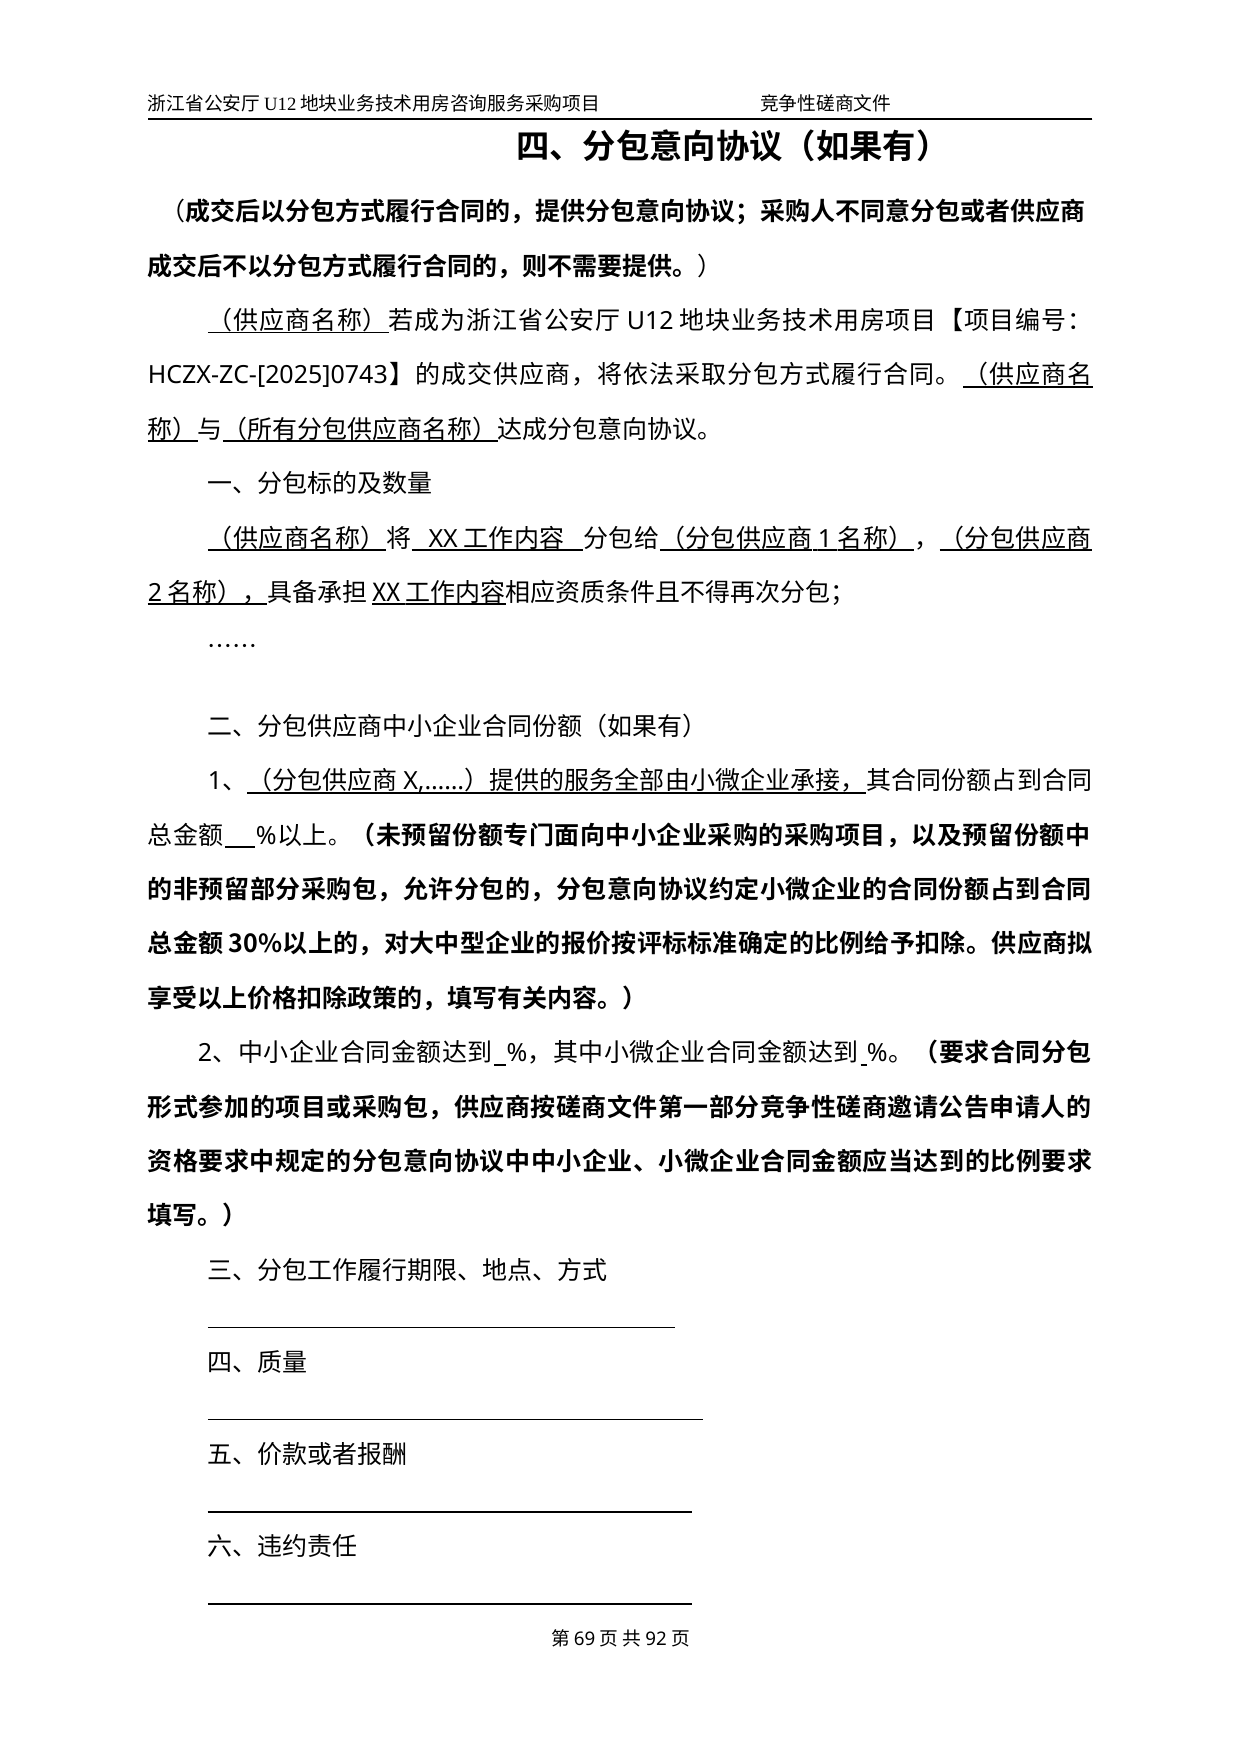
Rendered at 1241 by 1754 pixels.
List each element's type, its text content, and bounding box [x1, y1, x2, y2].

text （供应商名称）将 XX工作内容 分包给（分包供应商1名称），（分包供应商2名称），具备承担XX工作内容相应资质条件且不得再次分包； [148, 518, 1092, 609]
text 二、分包供应商中小企业合同份额（如果有） [148, 706, 1092, 743]
text 三、分包工作履行期限、地点、方式 [148, 1250, 1092, 1286]
text …… [148, 627, 1092, 663]
text （成交后以分包方式履行合同的，提供分包意向协议；采购人不同意分包或者供应商成交后不以分包方式履行合同的，则不需要提供。） [148, 192, 1092, 282]
text 一、分包标的及数量 [148, 464, 1092, 500]
text （供应商名称）若成为浙江省公安厅U12地块业务技术用房项目【项目编号：HCZX-ZC-[2025]0743】的成交供应商，将依法采取分包方式履行合同。（供应商名称）与（所有分包供应商名称）达成分包意向协议。 [148, 301, 1092, 446]
text 四、质量 [148, 1342, 1092, 1378]
text 四、分包意向协议（如果有） [148, 120, 1092, 168]
text 五、价款或者报酬 [148, 1434, 1092, 1471]
text 2、中小企业合同金额达到 %，其中小微企业合同金额达到 %。（要求合同分包形式参加的项目或采购包，供应商按磋商文件第一部分竞争性磋商邀请公告申请人的资格要求中规定的分包意向协议中中小企业、小微企业合同金额应当达到的比例要求填写。） [148, 1033, 1092, 1232]
text 1、（分包供应商X,……）提供的服务全部由小微企业承接，其合同份额占到合同总金额 %以上。（未预留份额专门面向中小企业采购的采购项目，以及预留份额中的非预留部分采购包，允许分包的，分包意向协议约定小微企业的合同份额占到合同总金额30%以上的，对大中型企业的报价按评标标准确定的比例给予扣除。供应商拟享受以上价格扣除政策的，填写有关内容。） [148, 761, 1092, 1014]
text 六、违约责任 [207, 1527, 1092, 1563]
